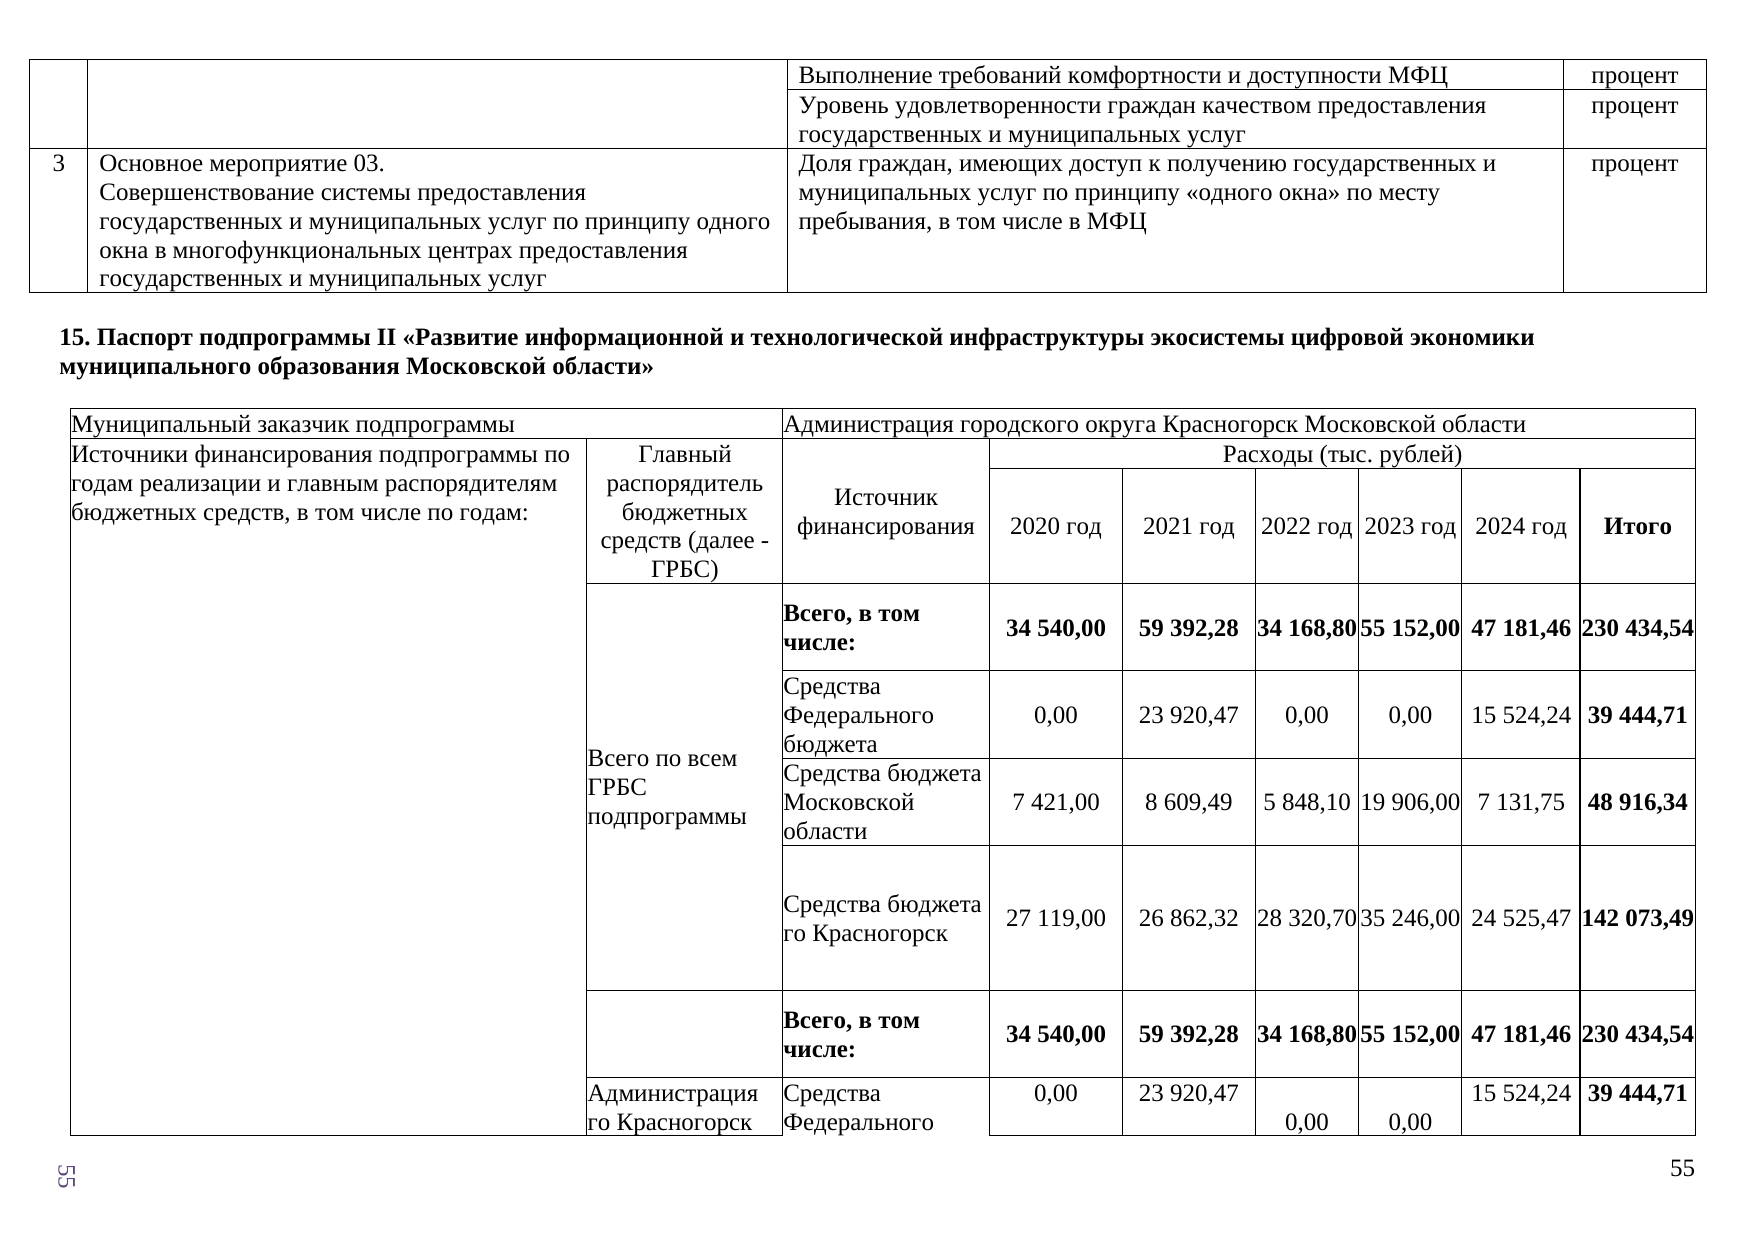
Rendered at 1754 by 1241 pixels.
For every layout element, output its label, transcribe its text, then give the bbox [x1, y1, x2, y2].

table_cell Всего, в том числе: [783, 584, 989, 670]
table_cell Всего, в том числе: [783, 991, 989, 1077]
table_cell 55 152,00 [1359, 584, 1461, 670]
table_cell 47 181,46 [1462, 584, 1579, 670]
table_cell 34 540,00 [990, 991, 1122, 1077]
table_cell Главный распорядитель бюджетных средств (далее - ГРБС) [587, 439, 782, 583]
table_cell 2021 год [1123, 469, 1255, 583]
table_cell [587, 1078, 782, 1135]
table_cell 48 916,34 [1581, 759, 1695, 845]
table_cell Итого [1581, 469, 1695, 583]
table_cell 0,00 [1256, 1078, 1358, 1135]
table_cell Уровень удовлетворенности граждан качеством предоставления государственных и муниципальных услуг [788, 90, 1563, 147]
table_cell 5 848,10 [1256, 759, 1358, 845]
table_cell 34 168,80 [1256, 584, 1358, 670]
table_header Администрация городского округа Красногорск Московской области [783, 409, 1695, 438]
table_cell Источники финансирования подпрограммы по годам реализации и главным распорядителям бюджетных средств, в том числе по годам: [71, 439, 586, 1135]
table_cell 15 524,24 [1462, 1078, 1579, 1135]
table_cell 0,00 [990, 671, 1122, 757]
table_cell 7 421,00 [990, 759, 1122, 845]
table_cell Доля граждан, имеющих доступ к получению государственных и муниципальных услуг по принципу «одного окна» по месту пребывания, в том числе в МФЦ [788, 149, 1563, 292]
table_cell 35 246,00 [1359, 846, 1461, 989]
table_cell 47 181,46 [1462, 991, 1579, 1077]
table_cell 23 920,47 [1123, 671, 1255, 757]
table_cell 59 392,28 [1123, 991, 1255, 1077]
table_cell 8 609,49 [1123, 759, 1255, 845]
table_cell 142 073,49 [1581, 846, 1695, 989]
table_cell Основное мероприятие 03. Совершенствование системы предоставления государственных и муниципальных услуг по принципу одного окна в многофункциональных центрах предоставления государственных и муниципальных услуг [88, 149, 787, 292]
table_cell 230 434,54 [1581, 584, 1695, 670]
table_cell Выполнение требований комфортности и доступности МФЦ [788, 60, 1563, 89]
table_cell 39 444,71 [1581, 671, 1695, 757]
table_cell 23 920,47 [1123, 1078, 1255, 1135]
table_cell процент [1564, 60, 1706, 89]
table_cell 230 434,54 [1581, 991, 1695, 1077]
table_cell 27 119,00 [990, 846, 1122, 989]
table_header Муниципальный заказчик подпрограммы [71, 409, 782, 438]
table_cell 0,00 [1359, 671, 1461, 757]
table_cell [587, 991, 782, 1077]
table_cell 15 524,24 [1462, 671, 1579, 757]
text 15. Паспорт подпрограммы II «Развитие информационной и технологической инфраструктуры экосистемы цифровой экономики муниципального образования Московской области» [59, 322, 1695, 379]
table_cell 55 152,00 [1359, 991, 1461, 1077]
table_cell 7 131,75 [1462, 759, 1579, 845]
table_cell 2022 год [1256, 469, 1358, 583]
table_cell 39 444,71 [1581, 1078, 1695, 1135]
table_cell 0,00 [990, 1078, 1122, 1135]
table_cell 34 540,00 [990, 584, 1122, 670]
table_cell Расходы (тыс. рублей) [990, 439, 1695, 468]
table_cell 2024 год [1462, 469, 1579, 583]
table_cell 26 862,32 [1123, 846, 1255, 989]
table_cell 0,00 [1359, 1078, 1461, 1135]
table_cell 34 168,80 [1256, 991, 1358, 1077]
table_cell Средства бюджета го Красногорск [783, 846, 989, 989]
table_cell 3 [30, 149, 87, 292]
table_cell Источник финансирования [783, 439, 989, 583]
table_cell 2023 год [1359, 469, 1461, 583]
table_cell Средства Федерального бюджета [783, 671, 989, 757]
table_cell процент [1564, 149, 1706, 292]
table_cell 59 392,28 [1123, 584, 1255, 670]
table_cell Всего по всем ГРБС подпрограммы [587, 584, 782, 989]
table_cell процент [1564, 90, 1706, 147]
table_cell 2020 год [990, 469, 1122, 583]
table_cell Средства бюджета Московской области [783, 759, 989, 845]
table_cell 19 906,00 [1359, 759, 1461, 845]
table_cell 0,00 [1256, 671, 1358, 757]
table_cell 24 525,47 [1462, 846, 1579, 989]
table_cell 28 320,70 [1256, 846, 1358, 989]
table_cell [783, 1078, 989, 1135]
